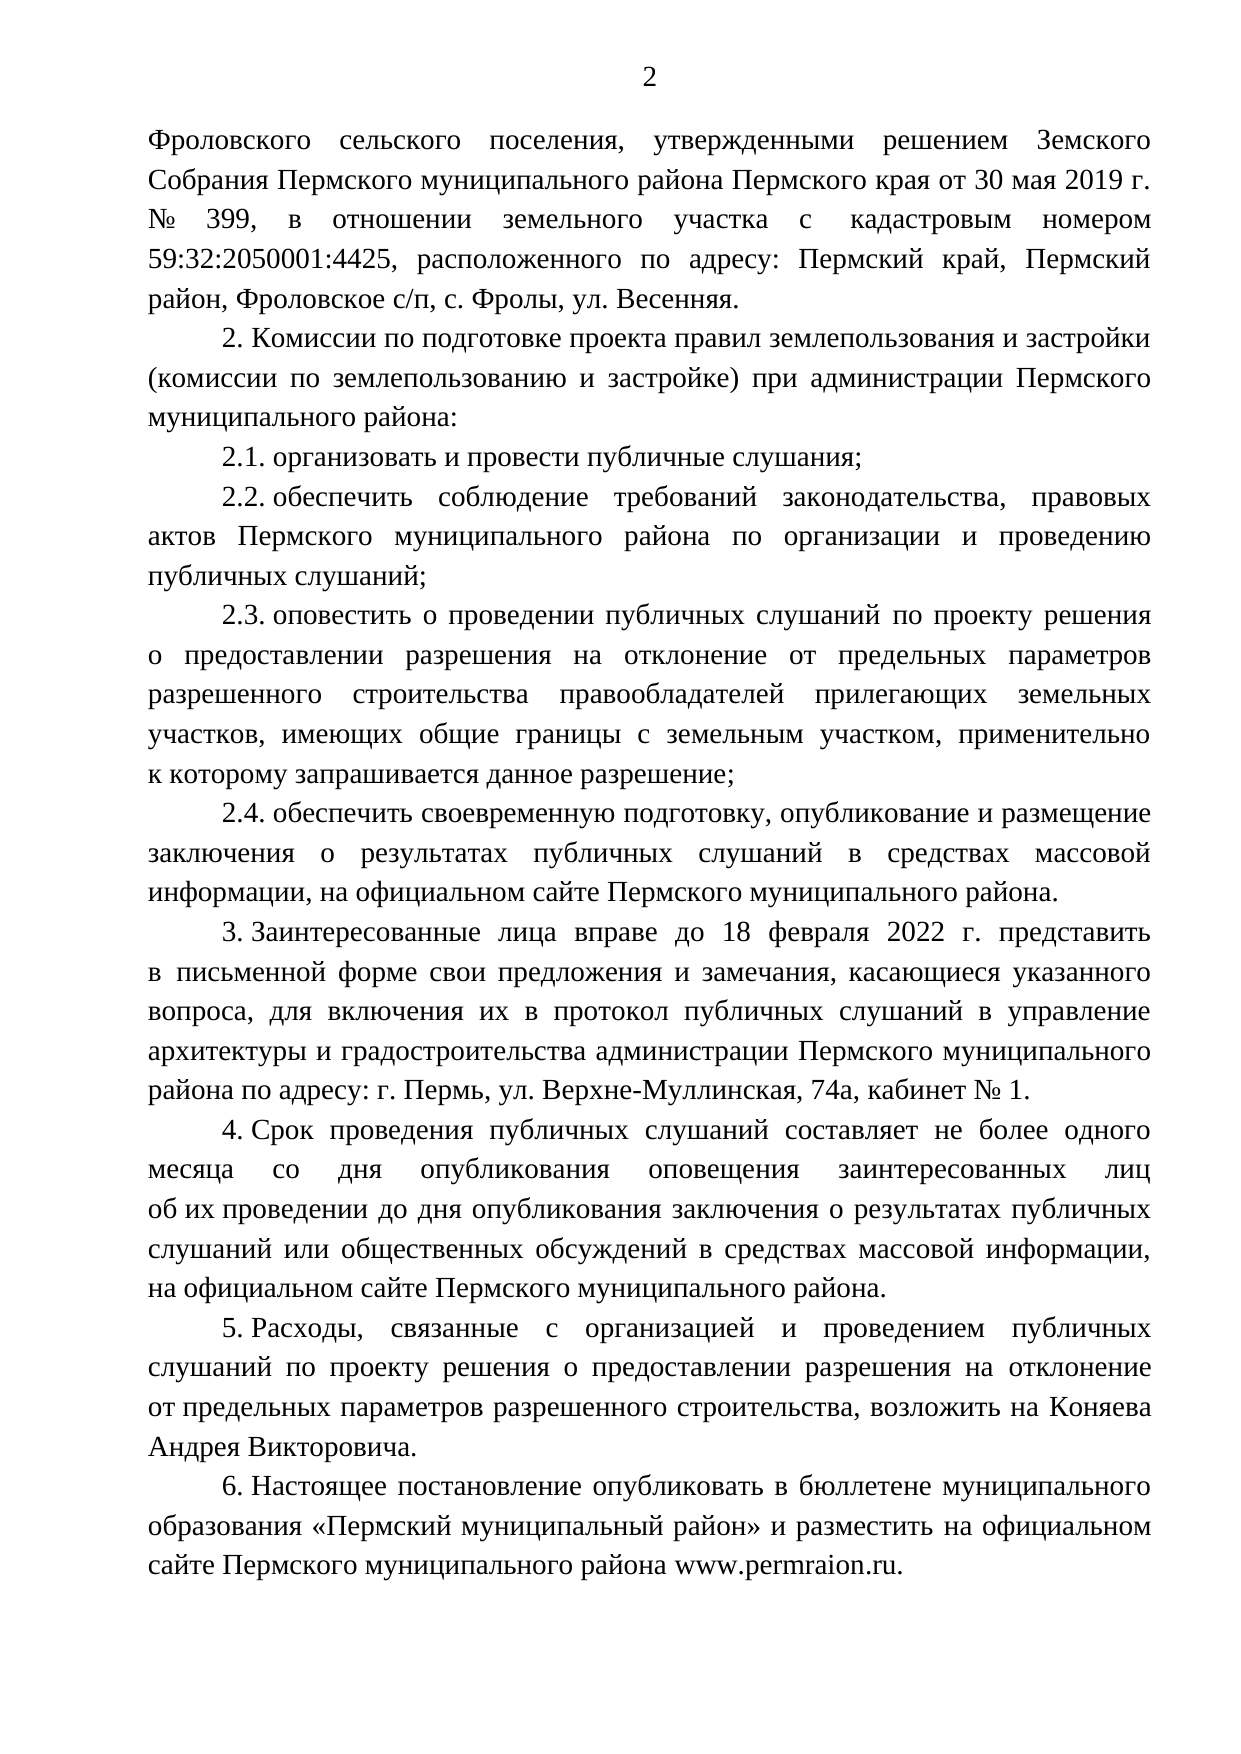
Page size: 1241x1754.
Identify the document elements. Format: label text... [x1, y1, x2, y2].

text 2.4. обеспечить своевременную подготовку, опубликование и размещение заключения о результатах публичных слушаний в средствах массовой информации, на официальном сайте Пермского муниципального района. [148, 791, 1152, 910]
text 6. Настоящее постановление опубликовать в бюллетене муниципального образования «Пермский муниципальный район» и разместить на официальном сайте Пермского муниципального района www.permraion.ru. [148, 1464, 1152, 1583]
text 2.3. оповестить о проведении публичных слушаний по проекту решения о предоставлении разрешения на отклонение от предельных параметров разрешенного строительства правообладателей прилегающих земельных участков, имеющих общие границы с земельным участком, применительно к которому запрашивается данное разрешение; [148, 593, 1152, 791]
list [148, 118, 1152, 316]
text 4. Срок проведения публичных слушаний составляет не более одного месяца со дня опубликования оповещения заинтересованных лиц об их проведении до дня опубликования заключения о результатах публичных слушаний или общественных обсуждений в средствах массовой информации, на официальном сайте Пермского муниципального района. [148, 1108, 1152, 1306]
text 3. Заинтересованные лица вправе до 18 февраля 2022 г. представить в письменной форме свои предложения и замечания, касающиеся указанного вопроса, для включения их в протокол публичных слушаний в управление архитектуры и градостроительства администрации Пермского муниципального района по адресу: г. Пермь, ул. Верхне-Муллинская, 74а, кабинет № 1. [148, 910, 1152, 1108]
text 2.1. организовать и провести публичные слушания; [148, 435, 1152, 474]
text 5. Расходы, связанные с организацией и проведением публичных слушаний по проекту решения о предоставлении разрешения на отклонение от предельных параметров разрешенного строительства, возложить на Коняева Андрея Викторовича. [148, 1306, 1152, 1464]
text 2. Комиссии по подготовке проекта правил землепользования и застройки (комиссии по землепользованию и застройке) при администрации Пермского муниципального района: [148, 316, 1152, 435]
text 2.2. обеспечить соблюдение требований законодательства, правовых актов Пермского муниципального района по организации и проведению публичных слушаний; [148, 474, 1152, 593]
